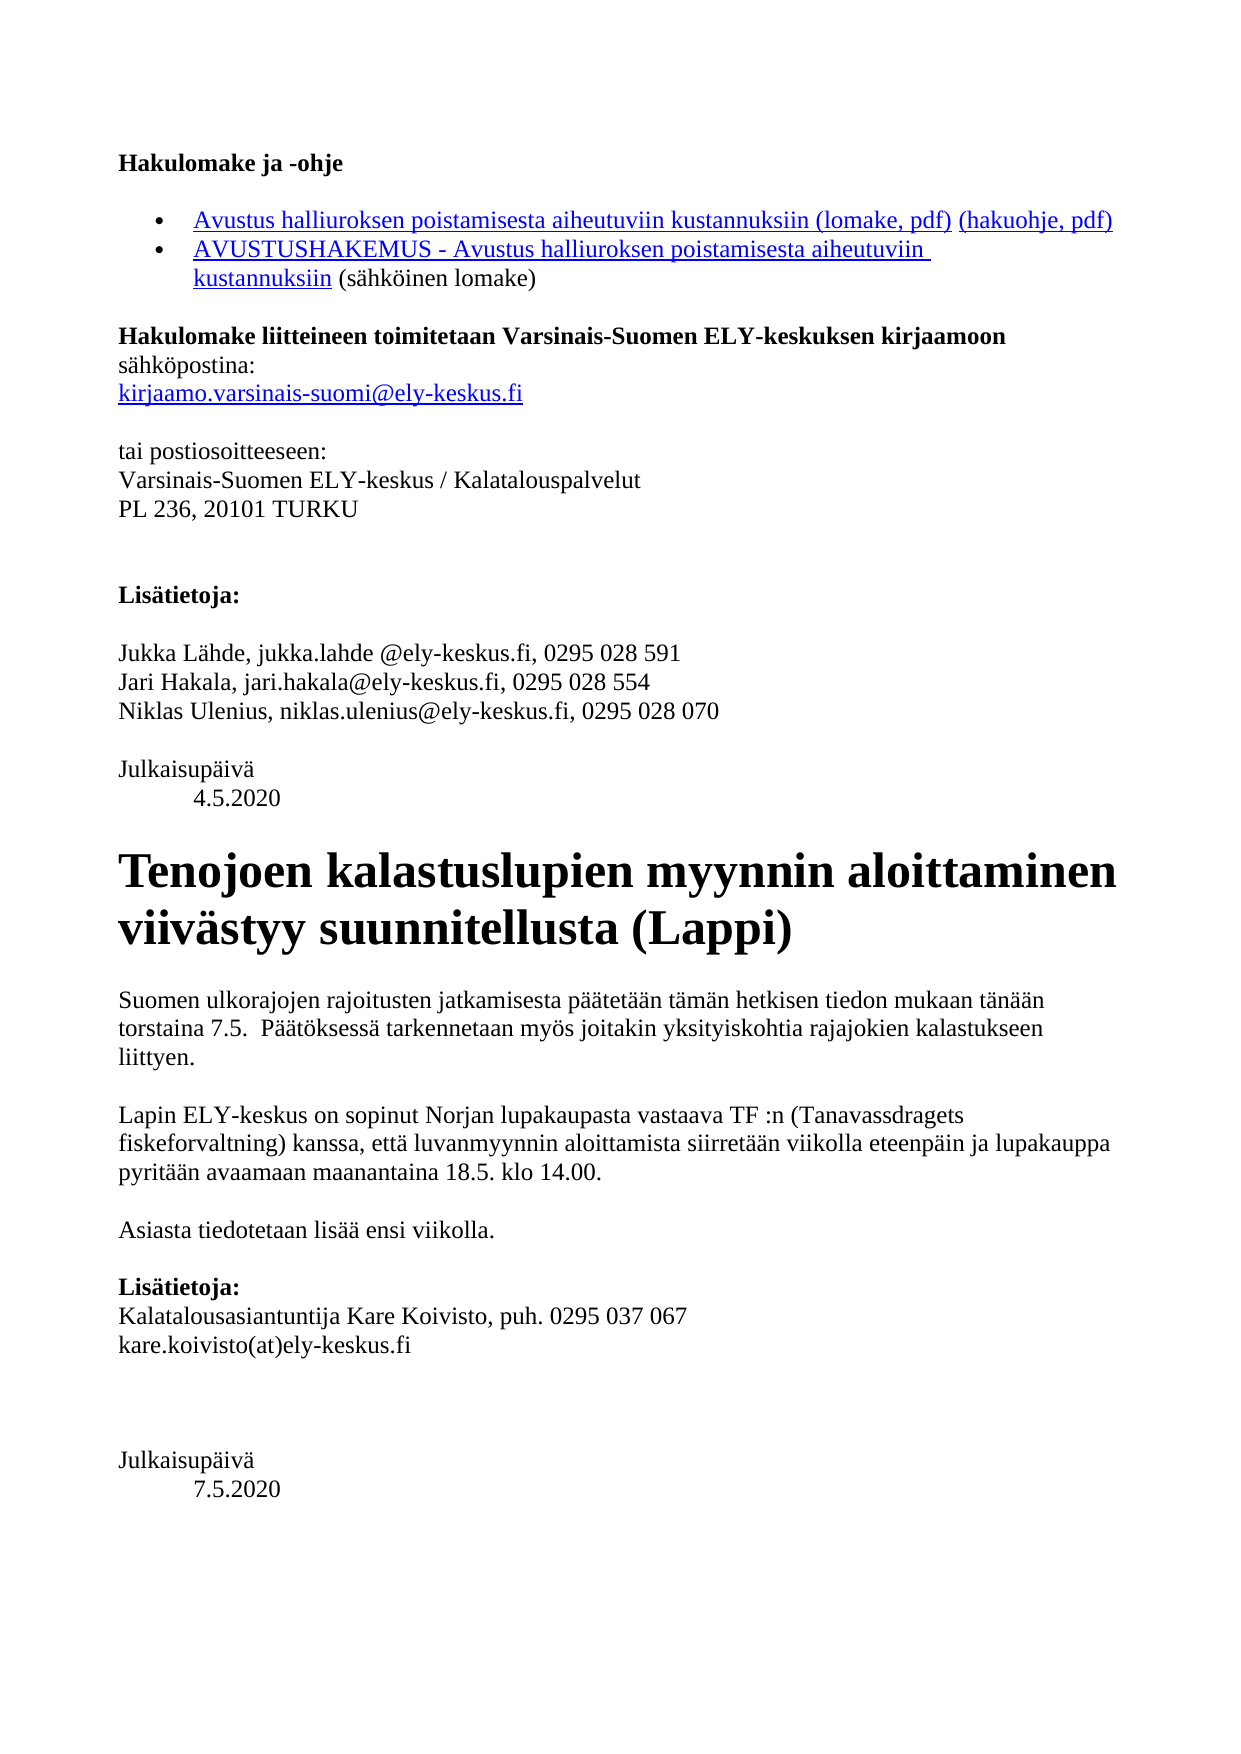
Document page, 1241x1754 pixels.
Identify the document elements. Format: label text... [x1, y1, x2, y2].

list AVUSTUSHAKEMUS - Avustus halliuroksen poistamisesta aiheutuviin kustannuksiin (sähköinen lomake) [156, 234, 1122, 292]
text Lapin ELY-keskus on sopinut Norjan lupakaupasta vastaava TF :n (Tanavassdragets fiskeforvaltning) kanssa, että luvanmyynnin aloittamista siirretään viikolla eteenpäin ja lupakauppa pyritään avaamaan maanantaina 18.5. klo 14.00. [118, 1100, 1122, 1186]
text 4.5.2020 [193, 783, 1122, 811]
text Tenojoen kalastuslupien myynnin aloittaminen viivästyy suunnitellusta (Lappi) [118, 841, 1122, 956]
text Hakulomake ja -ohje [118, 148, 1122, 176]
text Asiasta tiedotetaan lisää ensi viikolla. [118, 1215, 1122, 1243]
list Avustus halliuroksen poistamisesta aiheutuviin kustannuksiin (lomake, pdf) (hakuohje, pdf) [156, 206, 1122, 234]
text Lisätietoja: [118, 552, 1122, 609]
text 7.5.2020 [193, 1474, 1122, 1503]
text Julkaisupäivä [118, 754, 1122, 783]
text Lisätietoja: Kalatalousasiantuntija Kare Koivisto, puh. 0295 037 067 kare.koivisto(at)ely-keskus.fi [118, 1272, 1122, 1358]
text tai postiosoitteeseen: Varsinais-Suomen ELY-keskus / Kalatalouspalvelut PL 236, 20101 TURKU [118, 436, 1122, 523]
text Julkaisupäivä [118, 1446, 1122, 1474]
text Hakulomake liitteineen toimitetaan Varsinais-Suomen ELY-keskuksen kirjaamoon sähköpostina: kirjaamo.varsinais-suomi@ely-keskus.fi [118, 321, 1122, 407]
text Jukka Lähde, jukka.lahde @ely-keskus.fi, 0295 028 591 Jari Hakala, jari.hakala@ely-keskus.fi, 0295 028 554 Niklas Ulenius, niklas.ulenius@ely-keskus.fi, 0295 028 070 [118, 638, 1122, 725]
text Suomen ulkorajojen rajoitusten jatkamisesta päätetään tämän hetkisen tiedon mukaan tänään torstaina 7.5. Päätöksessä tarkennetaan myös joitakin yksityiskohtia rajajokien kalastukseen liittyen. [118, 985, 1122, 1071]
